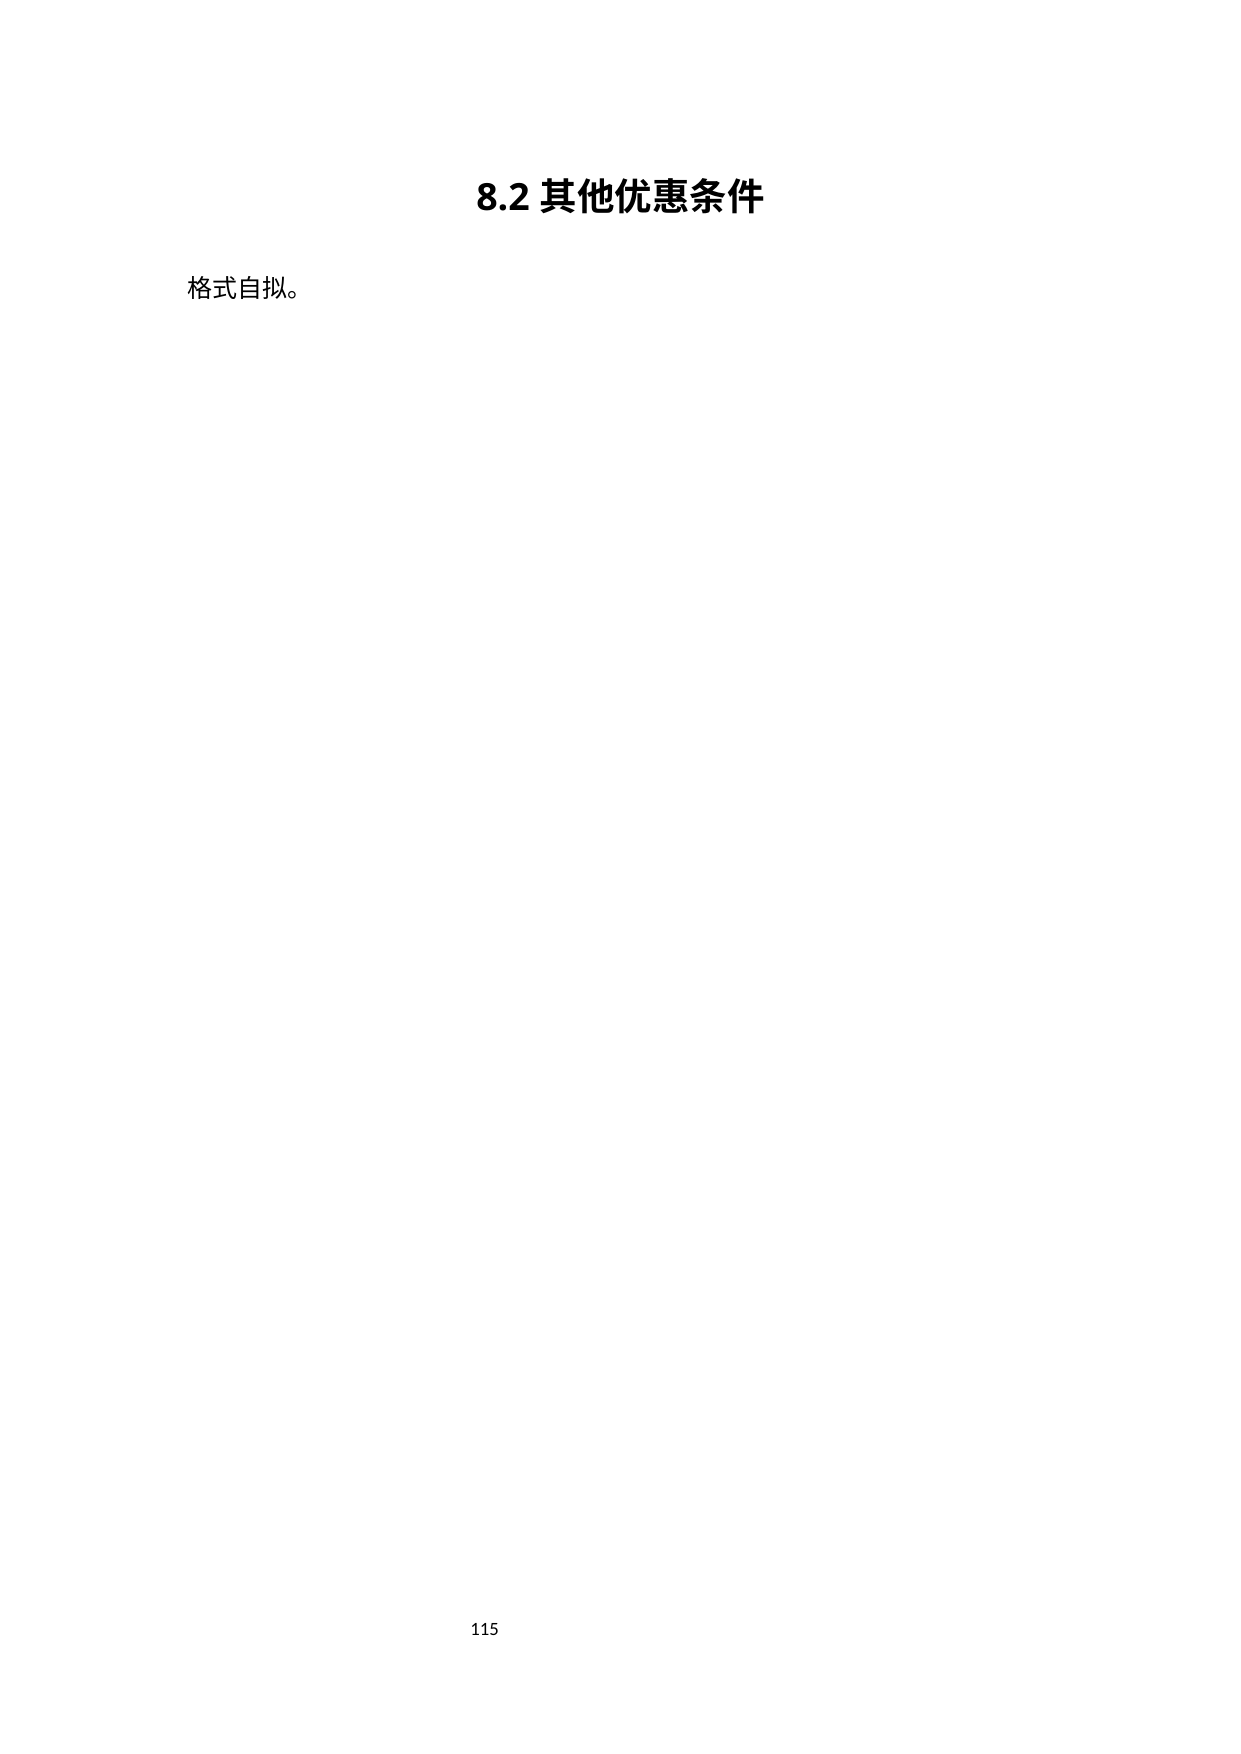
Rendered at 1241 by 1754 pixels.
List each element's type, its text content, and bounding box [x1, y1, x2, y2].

subtitle 8.2 其他优惠条件 [187, 162, 1053, 227]
text 格式自拟。 [187, 254, 1053, 319]
